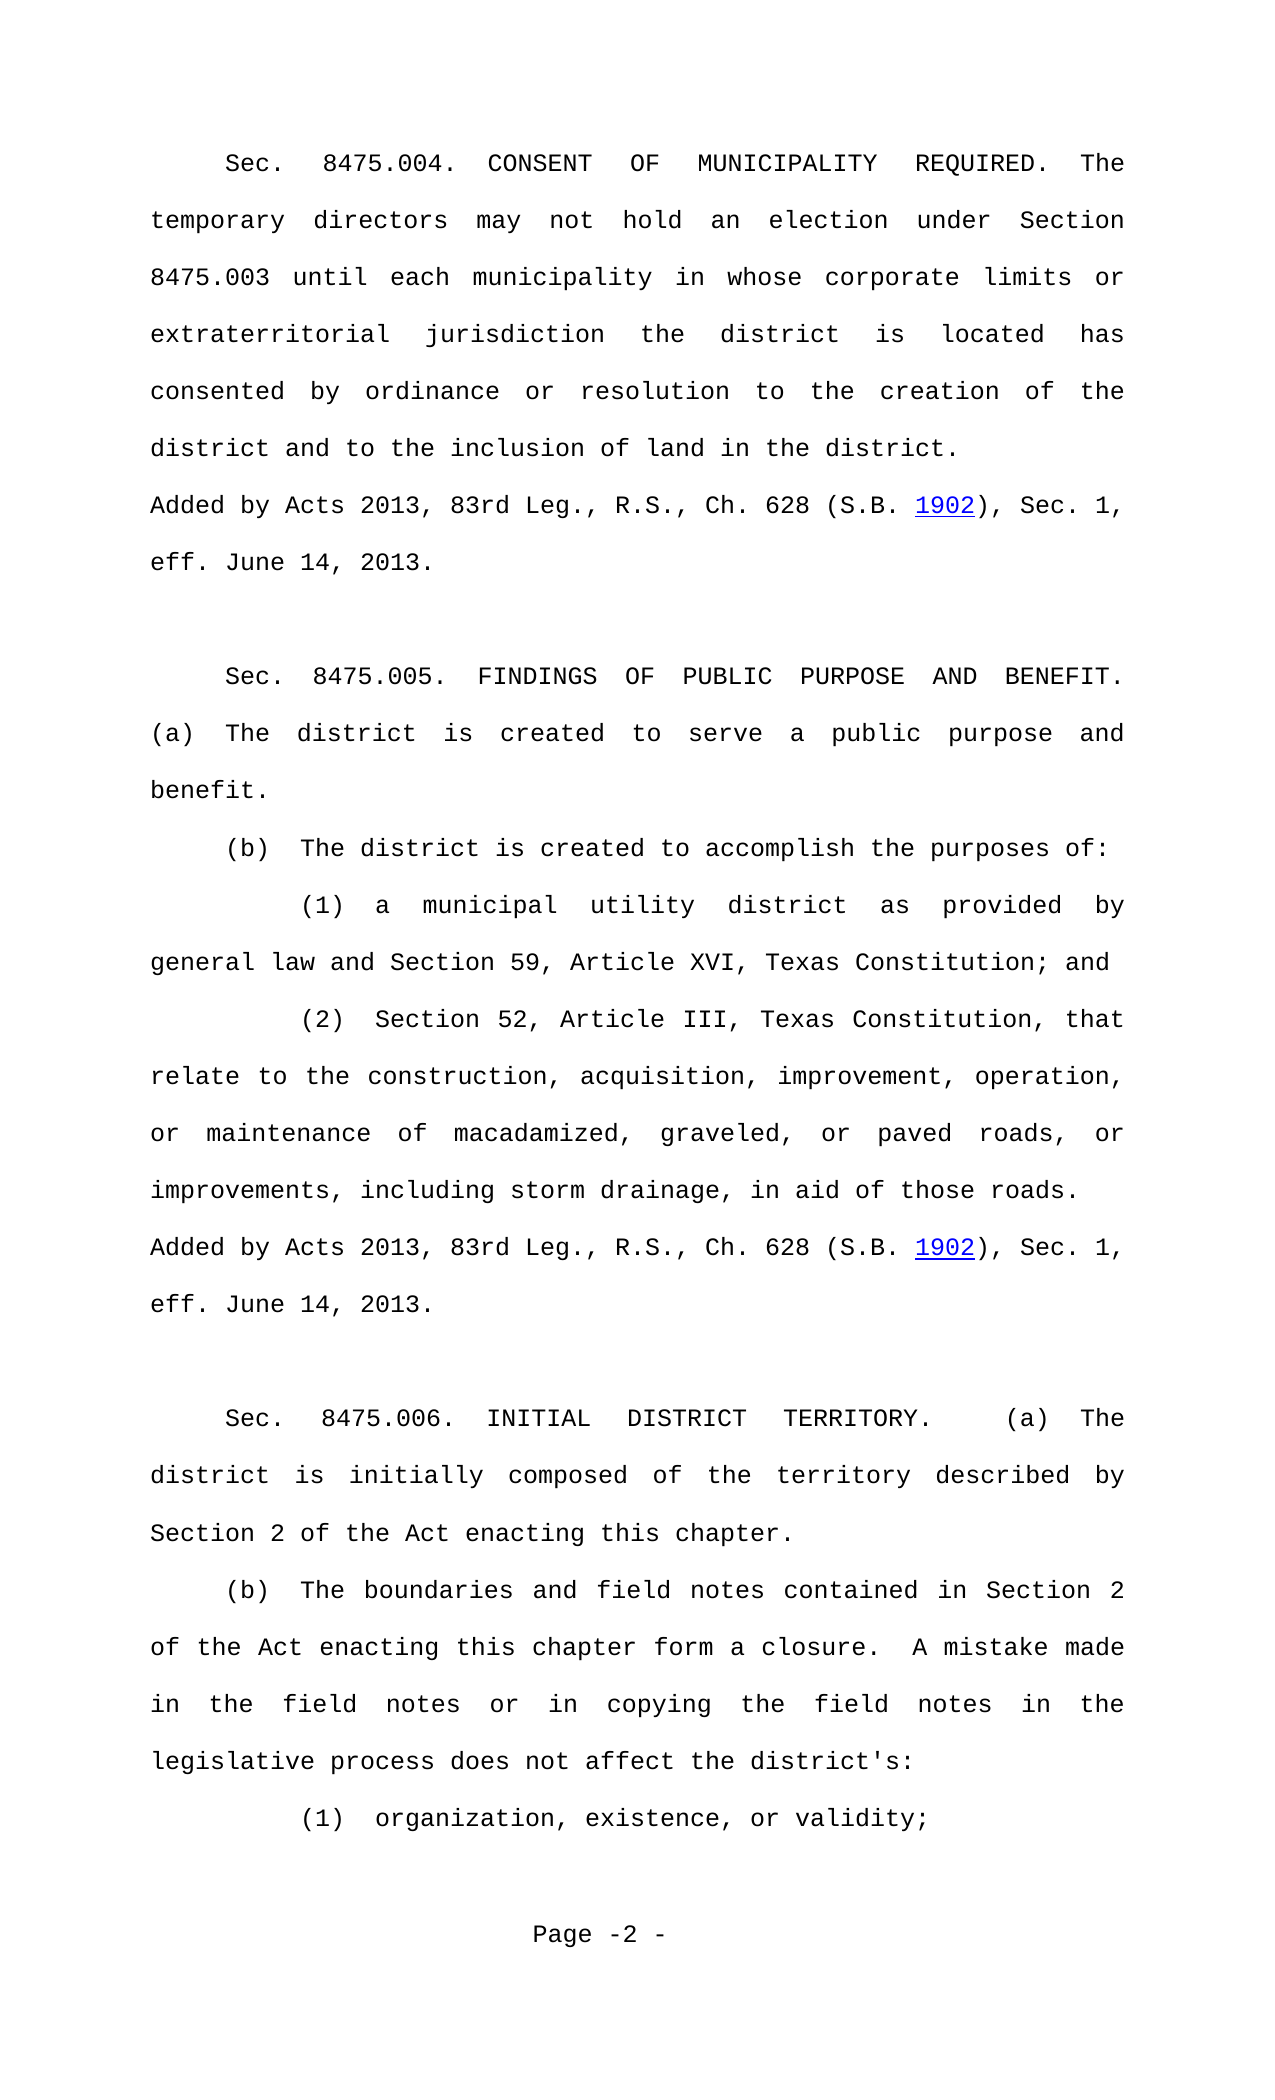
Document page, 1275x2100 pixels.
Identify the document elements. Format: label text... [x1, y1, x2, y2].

text (2) Section 52, Article III, Texas Constitution, that relate to the construction, acquisition, improvement, operation, or maintenance of macadamized, graveled, or paved roads, or improvements, including storm drainage, in aid of those roads. [150, 1006, 1125, 1206]
text Sec. 8475.004. CONSENT OF MUNICIPALITY REQUIRED. The temporary directors may not hold an election under Section 8475.003 until each municipality in whose corporate limits or extraterritorial jurisdiction the district is located has consented by ordinance or resolution to the creation of the district and to the inclusion of land in the district. [150, 150, 1125, 464]
text (1) a municipal utility district as provided by general law and Section 59, Article XVI, Texas Constitution; and [150, 892, 1125, 978]
text (1) organization, existence, or validity; [150, 1805, 1125, 1834]
text Added by Acts 2013, 83rd Leg., R.S., Ch. 628 (S.B. 1902), Sec. 1, eff. June 14, 2013. [150, 492, 1125, 578]
text Added by Acts 2013, 83rd Leg., R.S., Ch. 628 (S.B. 1902), Sec. 1, eff. June 14, 2013. [150, 1234, 1125, 1320]
text (b) The district is created to accomplish the purposes of: [150, 835, 1125, 863]
text Sec. 8475.005. FINDINGS OF PUBLIC PURPOSE AND BENEFIT. (a) The district is created to serve a public purpose and benefit. [150, 664, 1125, 806]
text Sec. 8475.006. INITIAL DISTRICT TERRITORY. (a) The district is initially composed of the territory described by Section 2 of the Act enacting this chapter. [150, 1406, 1125, 1548]
text (b) The boundaries and field notes contained in Section 2 of the Act enacting this chapter form a closure. A mistake made in the field notes or in copying the field notes in the legislative process does not affect the district's: [150, 1577, 1125, 1777]
